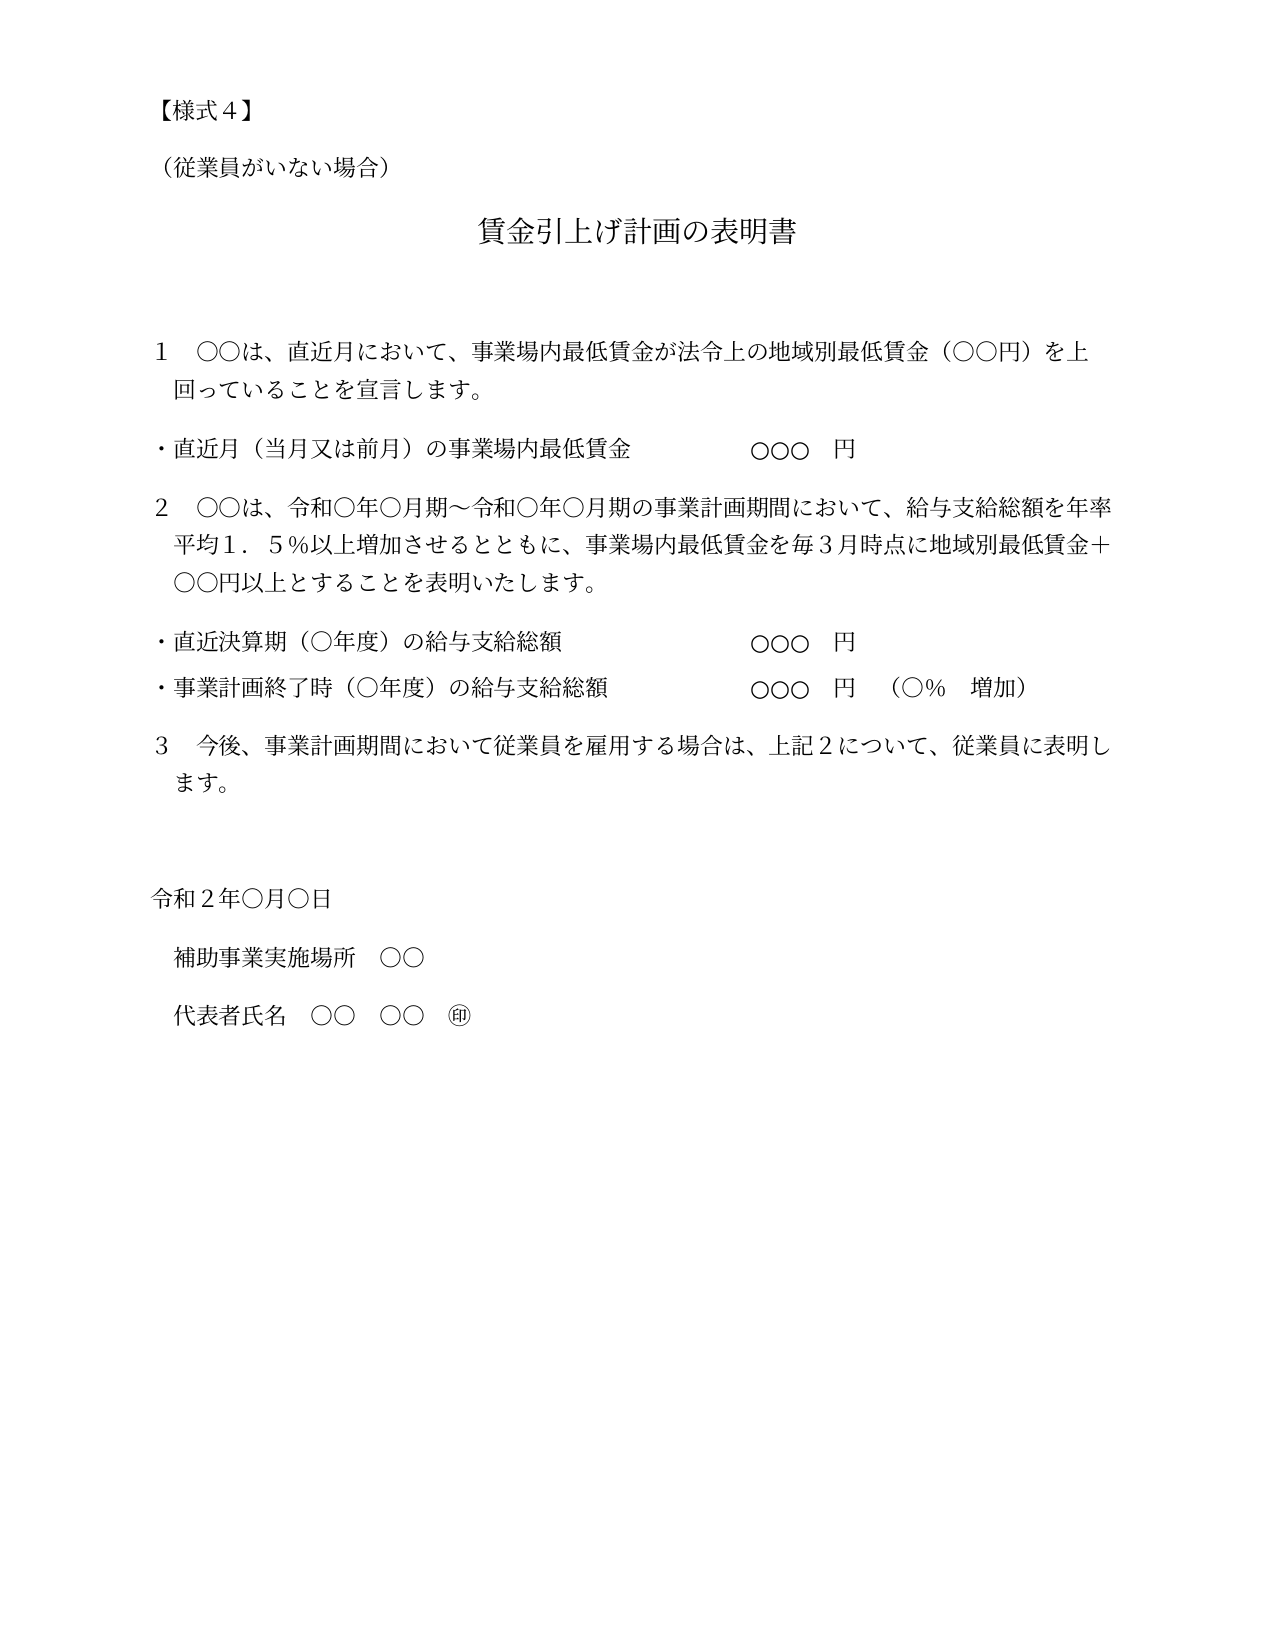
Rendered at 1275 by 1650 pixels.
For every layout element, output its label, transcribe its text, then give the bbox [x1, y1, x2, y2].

text 補助事業実施場所 ○○ [150, 939, 1125, 972]
text ・直近決算期（○年度）の給与支給総額 ○○○ 円 [150, 624, 1125, 657]
text 代表者氏名 ○○ ○○ ㊞ [150, 998, 1125, 1031]
text ・事業計画終了時（○年度）の給与支給総額 ○○○ 円 （○％ 増加） [150, 669, 1125, 703]
text 令和２年○月○日 [150, 881, 1125, 914]
text ３ 今後、事業計画期間において従業員を雇用する場合は、上記２について、従業員に表明します。 [150, 728, 1125, 798]
text ・直近月（当月又は前月）の事業場内最低賃金 ○○○ 円 [150, 431, 1125, 464]
text １ ○○は、直近月において、事業場内最低賃金が法令上の地域別最低賃金（○○円）を上回っていることを宣言します。 [150, 334, 1125, 405]
text （従業員がいない場合） [150, 150, 1125, 183]
text 賃金引上げ計画の表明書 [150, 209, 1125, 251]
text ２ ○○は、令和○年○月期～令和○年○月期の事業計画期間において、給与支給総額を年率平均１．５％以上増加させるとともに、事業場内最低賃金を毎３月時点に地域別最低賃金＋○○円以上とすることを表明いたします。 [150, 490, 1125, 598]
